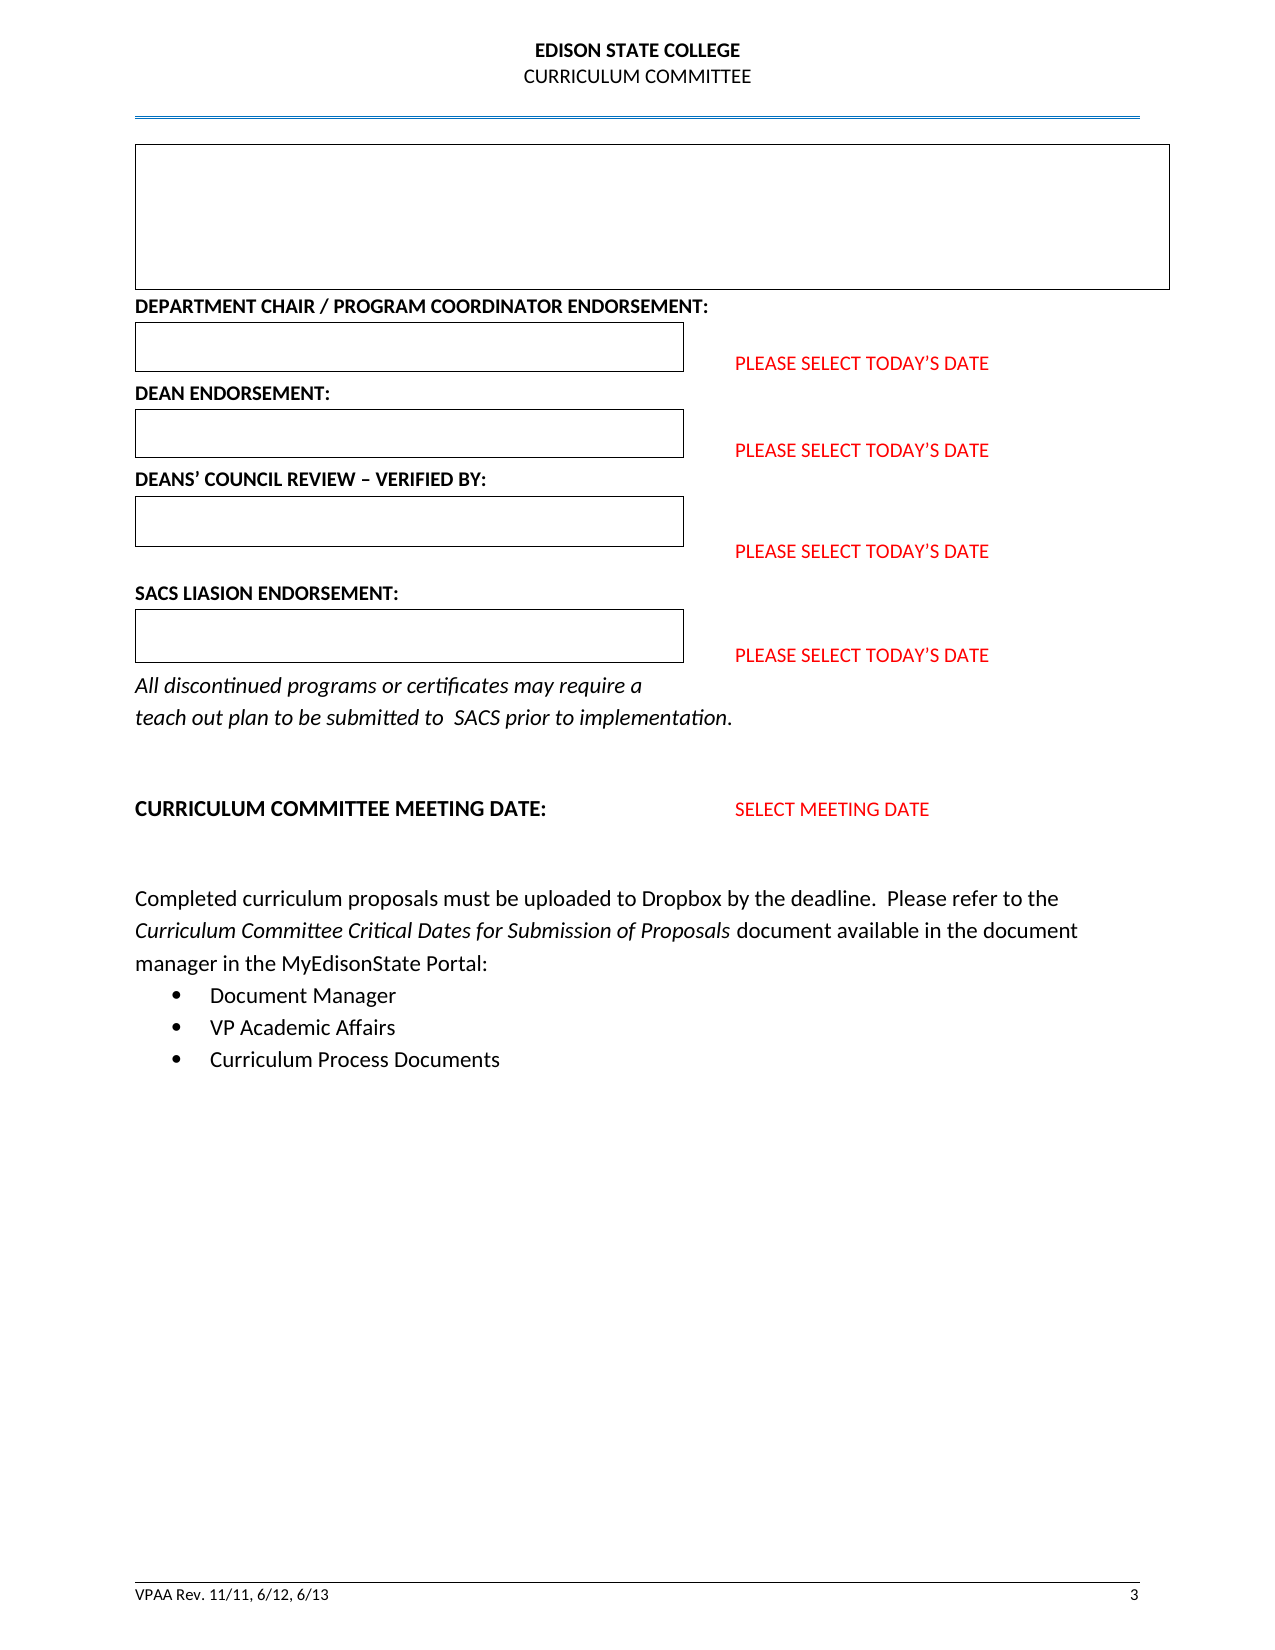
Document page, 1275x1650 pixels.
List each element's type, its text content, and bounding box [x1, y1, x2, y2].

text teach out plan to be submitted to SACS prior to implementation. [135, 703, 1140, 731]
text CURRICULUM COMMITTEE MEETING DATE: [135, 794, 1140, 822]
list VP Academic Affairs [172, 1013, 1140, 1041]
text Completed curriculum proposals must be uploaded to Dropbox by the deadline. Please refer to the Curriculum Committee Critical Dates for Submission of Proposals document available in the document manager in the MyEdisonState Portal: [135, 884, 1140, 977]
text sacs liasion endorsement: [135, 580, 1140, 605]
text All discontinued programs or certificates may require a [135, 671, 1140, 699]
text DEANS’ COUNCIL Review – verified by: [135, 466, 1140, 492]
text DEPARTMENT CHAIR / PROGRAM COORDINATOR ENDORSEMENT: [135, 293, 1140, 318]
list Document Manager [172, 981, 1140, 1009]
list Curriculum Process Documents [172, 1045, 1140, 1073]
text DEAN ENDORSEMENT: [135, 380, 1140, 405]
